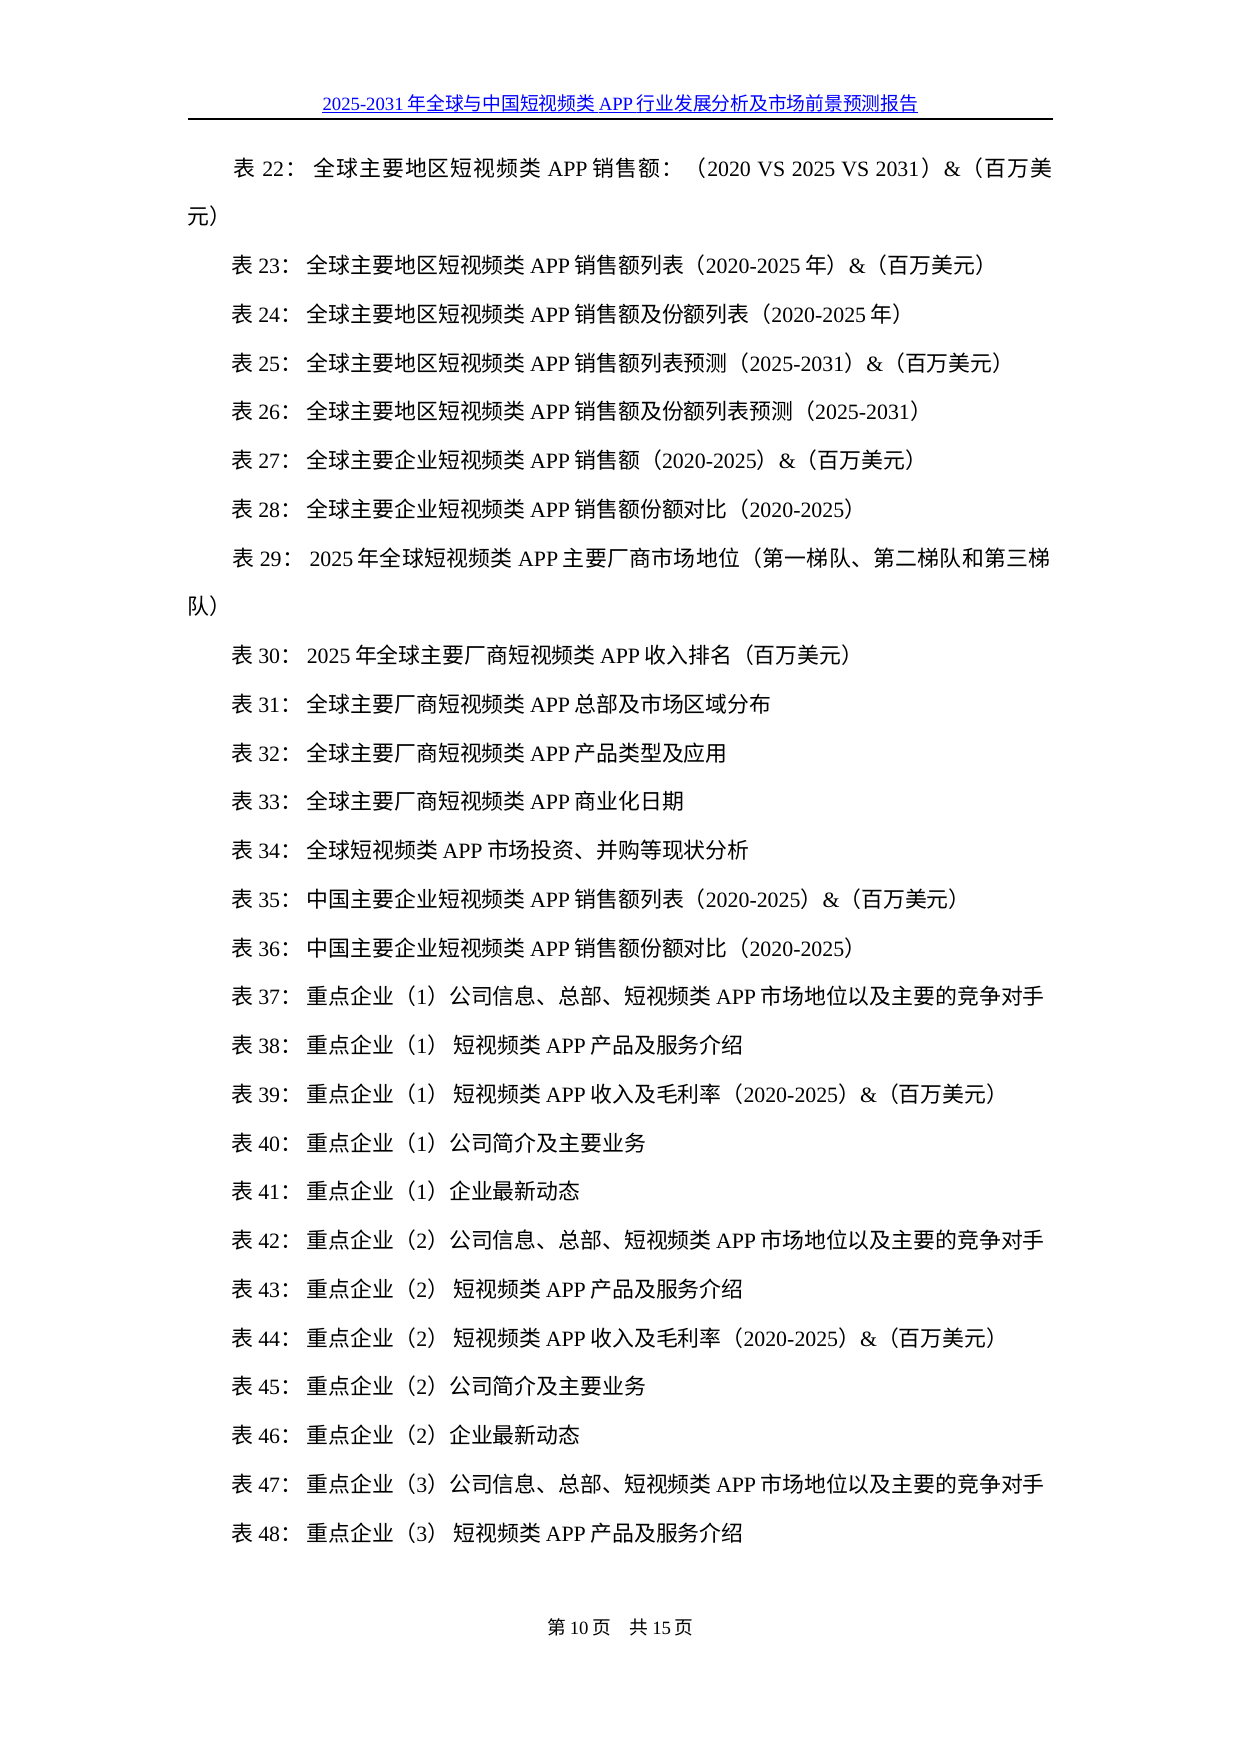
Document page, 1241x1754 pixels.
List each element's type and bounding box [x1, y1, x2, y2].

text [187, 150, 1053, 1548]
